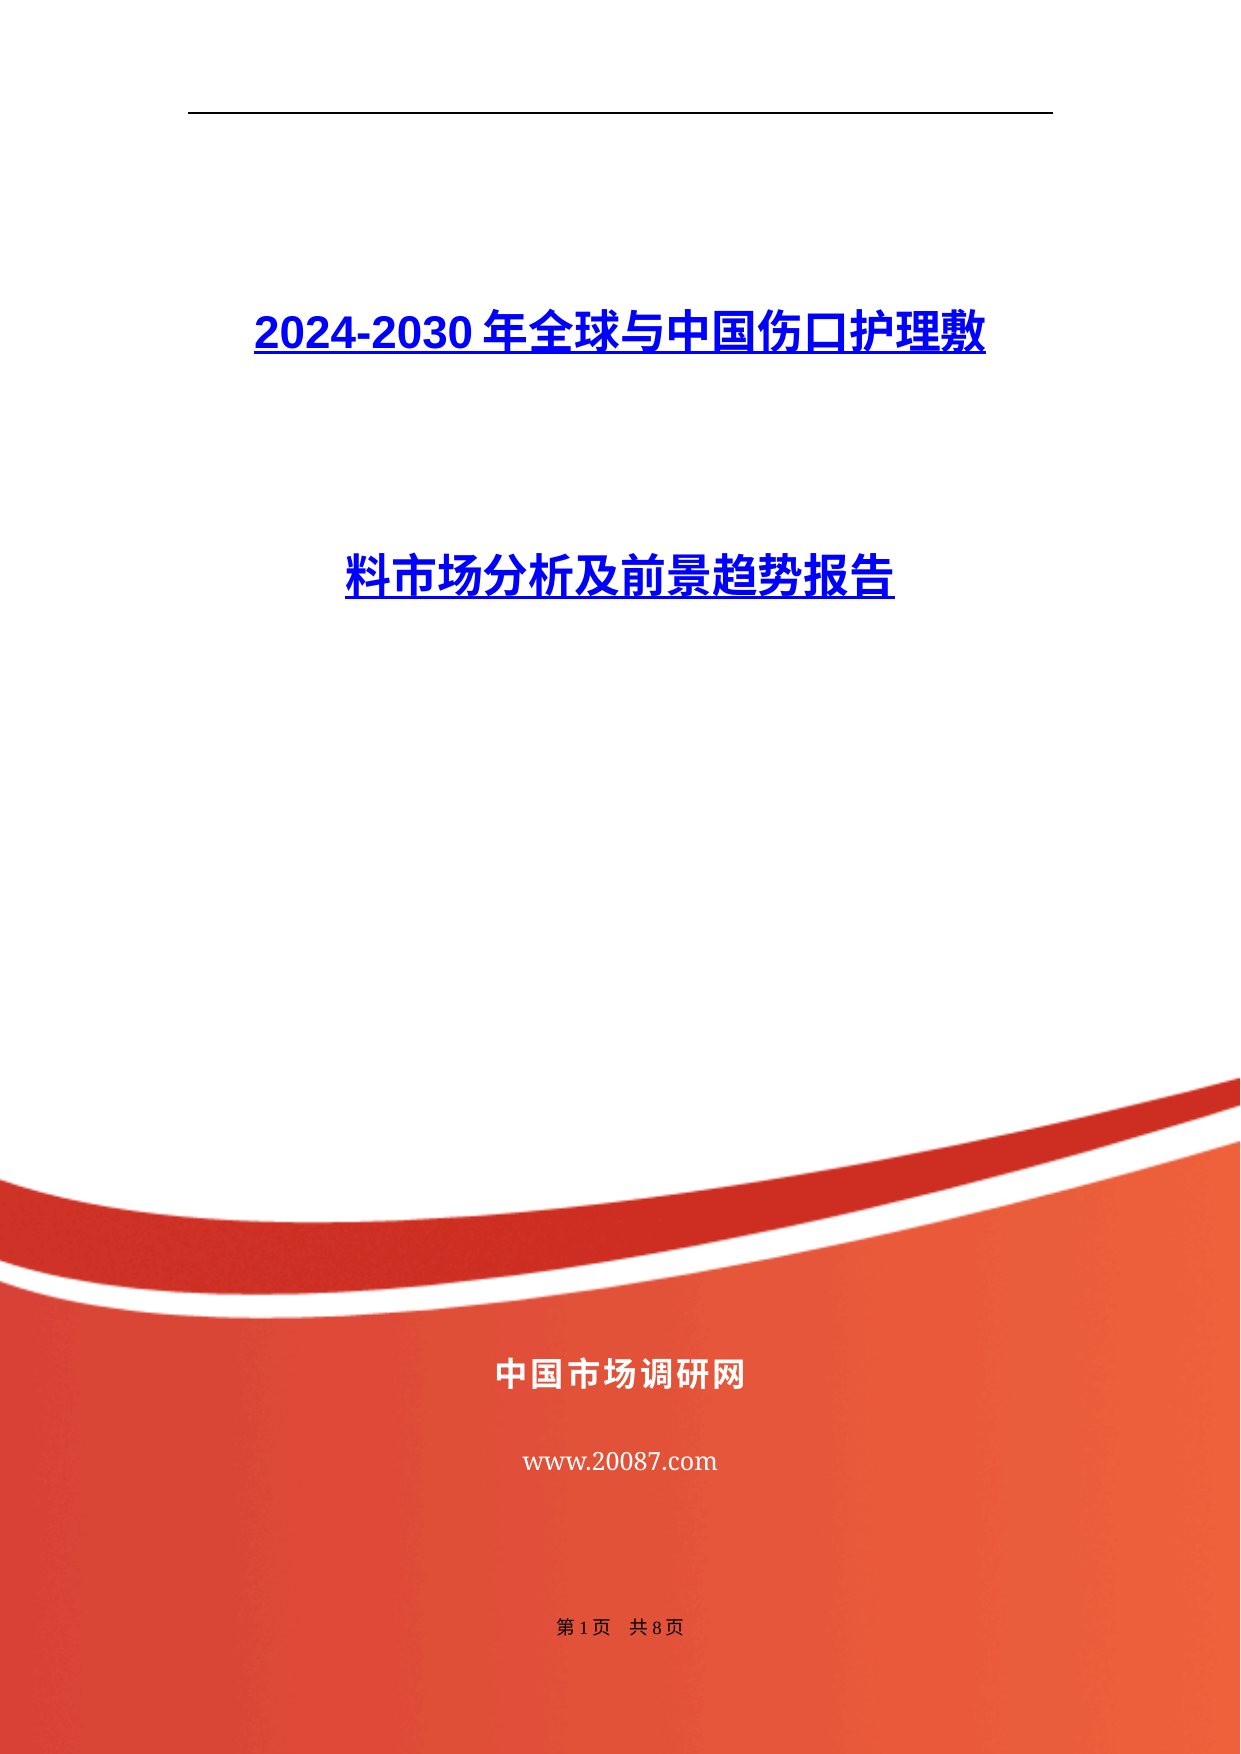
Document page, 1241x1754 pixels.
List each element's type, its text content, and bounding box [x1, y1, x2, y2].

table_header 2024-2030年全球与中国伤口护理敷料市场分析及前景趋势报告 [188, 207, 1053, 773]
subtitle 中国市场调研网 [187, 1339, 1053, 1404]
text www.20087.com [187, 1428, 1053, 1493]
picture [0, 1006, 1241, 1754]
